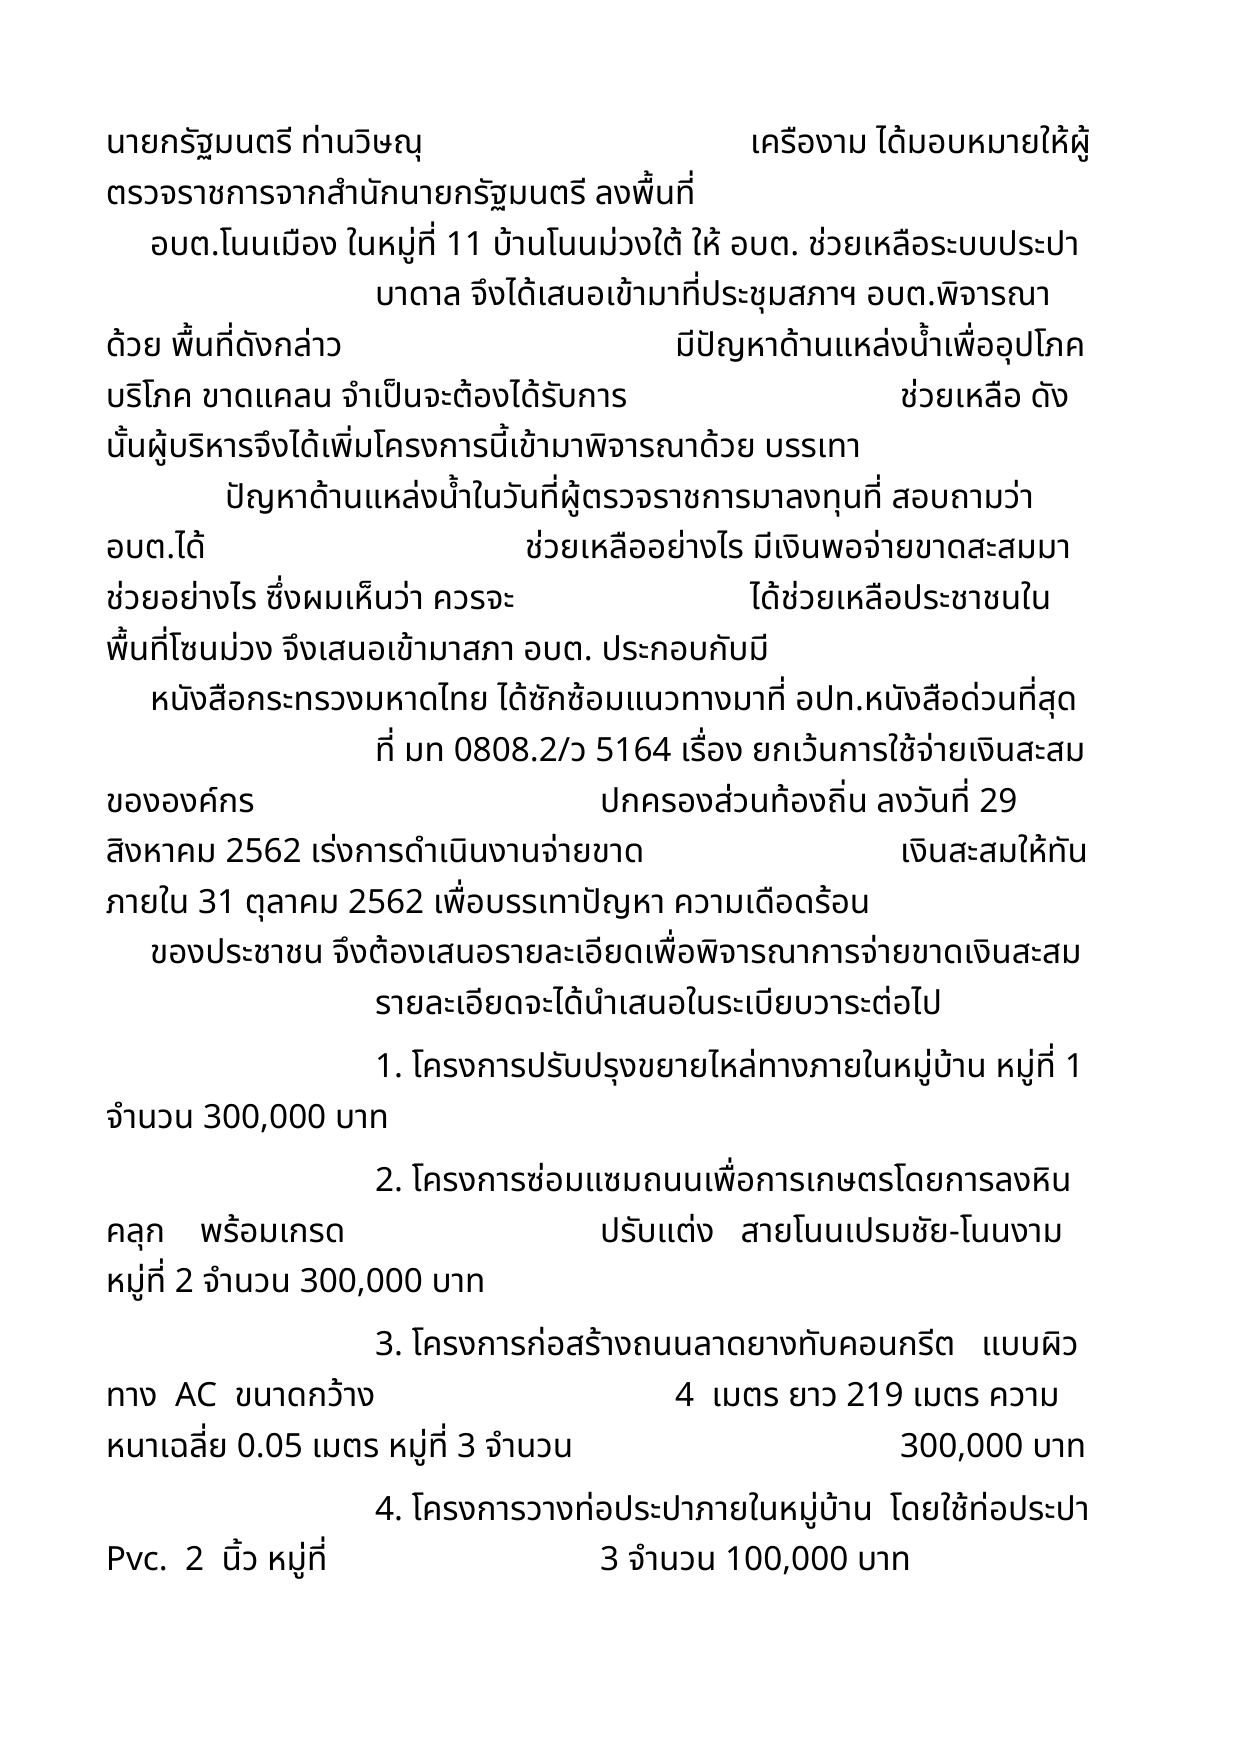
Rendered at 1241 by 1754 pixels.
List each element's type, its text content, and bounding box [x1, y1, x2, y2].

text 3. โครงการก่อสร้างถนนลาดยางทับคอนกรีต แบบผิวทาง AC ขนาดกว้าง 4 เมตร ยาว 219 เมตร ความหนาเฉลี่ย 0.05 เมตร หมู่ที่ 3 จำนวน 300,000 บาท [106, 1320, 1095, 1472]
text 1. โครงการปรับปรุงขยายไหล่ทางภายในหมู่บ้าน หมู่ที่ 1 จำนวน 300,000 บาท [106, 1042, 1154, 1143]
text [106, 118, 1095, 1029]
text 2. โครงการซ่อมแซมถนนเพื่อการเกษตรโดยการลงหินคลุก พร้อมเกรด ปรับแต่ง สายโนนเปรมชัย-โนนงาม หมู่ที่ 2 จำนวน 300,000 บาท [106, 1156, 1095, 1308]
text 4. โครงการวางท่อประปาภายในหมู่บ้าน โดยใช้ท่อประปา Pvc. 2 นิ้ว หมู่ที่ 3 จำนวน 100,000 บาท [106, 1484, 1095, 1586]
